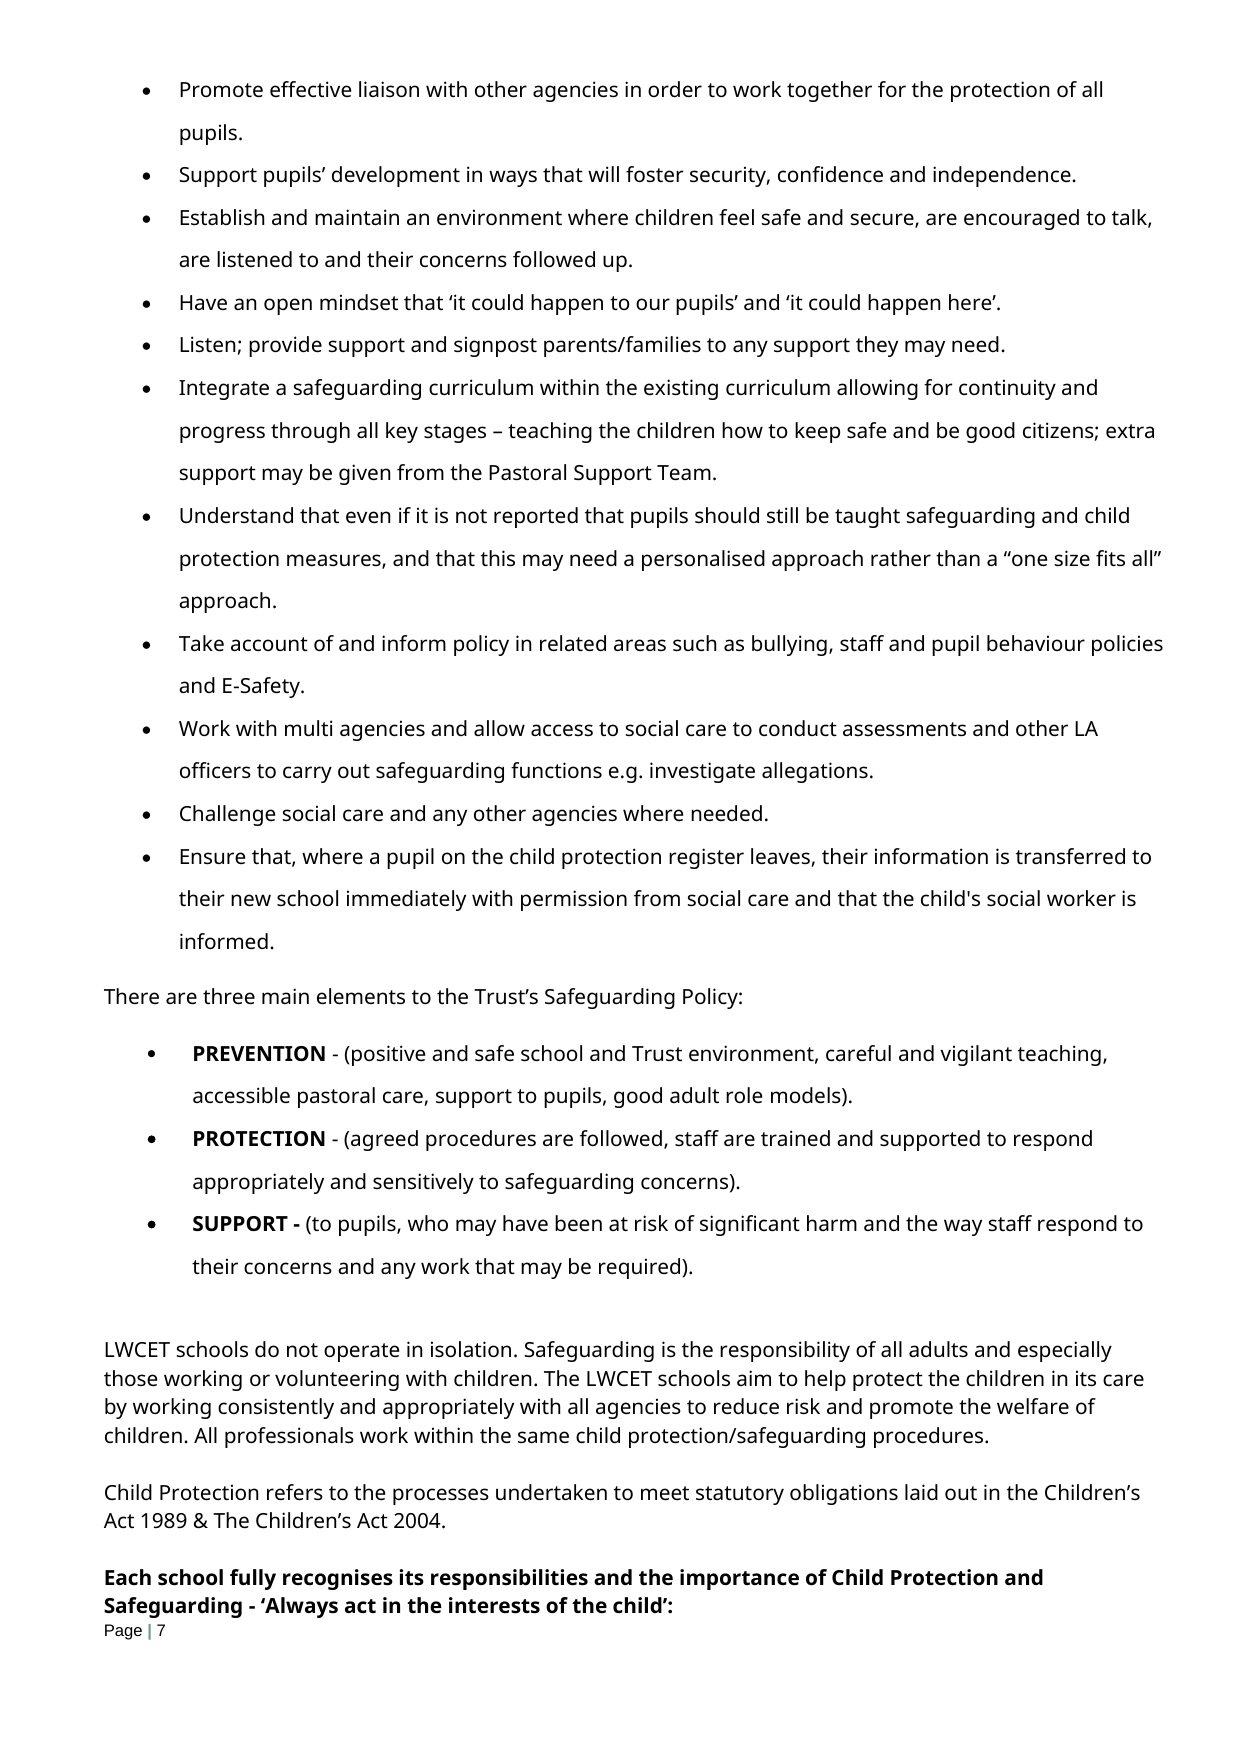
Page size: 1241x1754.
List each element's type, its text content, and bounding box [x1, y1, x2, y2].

list PROTECTION - (agreed procedures are followed, staff are trained and supported to respond appropriately and sensitively to safeguarding concerns). [148, 1124, 1165, 1195]
text Child Protection refers to the processes undertaken to meet statutory obligations laid out in the Children’s Act 1989 & The Children’s Act 2004. [103, 1478, 1165, 1535]
list SUPPORT - (to pupils, who may have been at risk of significant harm and the way staff respond to their concerns and any work that may be required). [148, 1209, 1165, 1281]
list Have an open mindset that ‘it could happen to our pupils’ and ‘it could happen here’. [141, 288, 1165, 316]
list Work with multi agencies and allow access to social care to conduct assessments and other LA officers to carry out safeguarding functions e.g. investigate allegations. [141, 714, 1165, 785]
list Integrate a safeguarding curriculum within the existing curriculum allowing for continuity and progress through all key stages – teaching the children how to keep safe and be good citizens; extra support may be given from the Pastoral Support Team. [141, 373, 1165, 487]
list Promote effective liaison with other agencies in order to work together for the protection of all pupils. [141, 75, 1165, 146]
list Understand that even if it is not reported that pupils should still be taught safeguarding and child protection measures, and that this may need a personalised approach rather than a “one size fits all” approach. [141, 501, 1165, 615]
list Challenge social care and any other agencies where needed. [141, 799, 1165, 828]
list PREVENTION - (positive and safe school and Trust environment, careful and vigilant teaching, accessible pastoral care, support to pupils, good adult role models). [148, 1039, 1165, 1110]
list Take account of and inform policy in related areas such as bullying, staff and pupil behaviour policies and E-Safety. [141, 629, 1165, 700]
text There are three main elements to the Trust’s Safeguarding Policy: [103, 982, 1165, 1011]
list Establish and maintain an environment where children feel safe and secure, are encouraged to talk, are listened to and their concerns followed up. [141, 203, 1165, 274]
list Support pupils’ development in ways that will foster security, confidence and independence. [141, 160, 1165, 189]
list Listen; provide support and signpost parents/families to any support they may need. [141, 331, 1165, 359]
text LWCET schools do not operate in isolation. Safeguarding is the responsibility of all adults and especially those working or volunteering with children. The LWCET schools aim to help protect the children in its care by working consistently and appropriately with all agencies to reduce risk and promote the welfare of children. All professionals work within the same child protection/safeguarding procedures. [103, 1336, 1165, 1449]
list Ensure that, where a pupil on the child protection register leaves, their information is transferred to their new school immediately with permission from social care and that the child's social worker is informed. [141, 842, 1165, 956]
text Each school fully recognises its responsibilities and the importance of Child Protection and Safeguarding - ‘Always act in the interests of the child’: [103, 1563, 1165, 1620]
